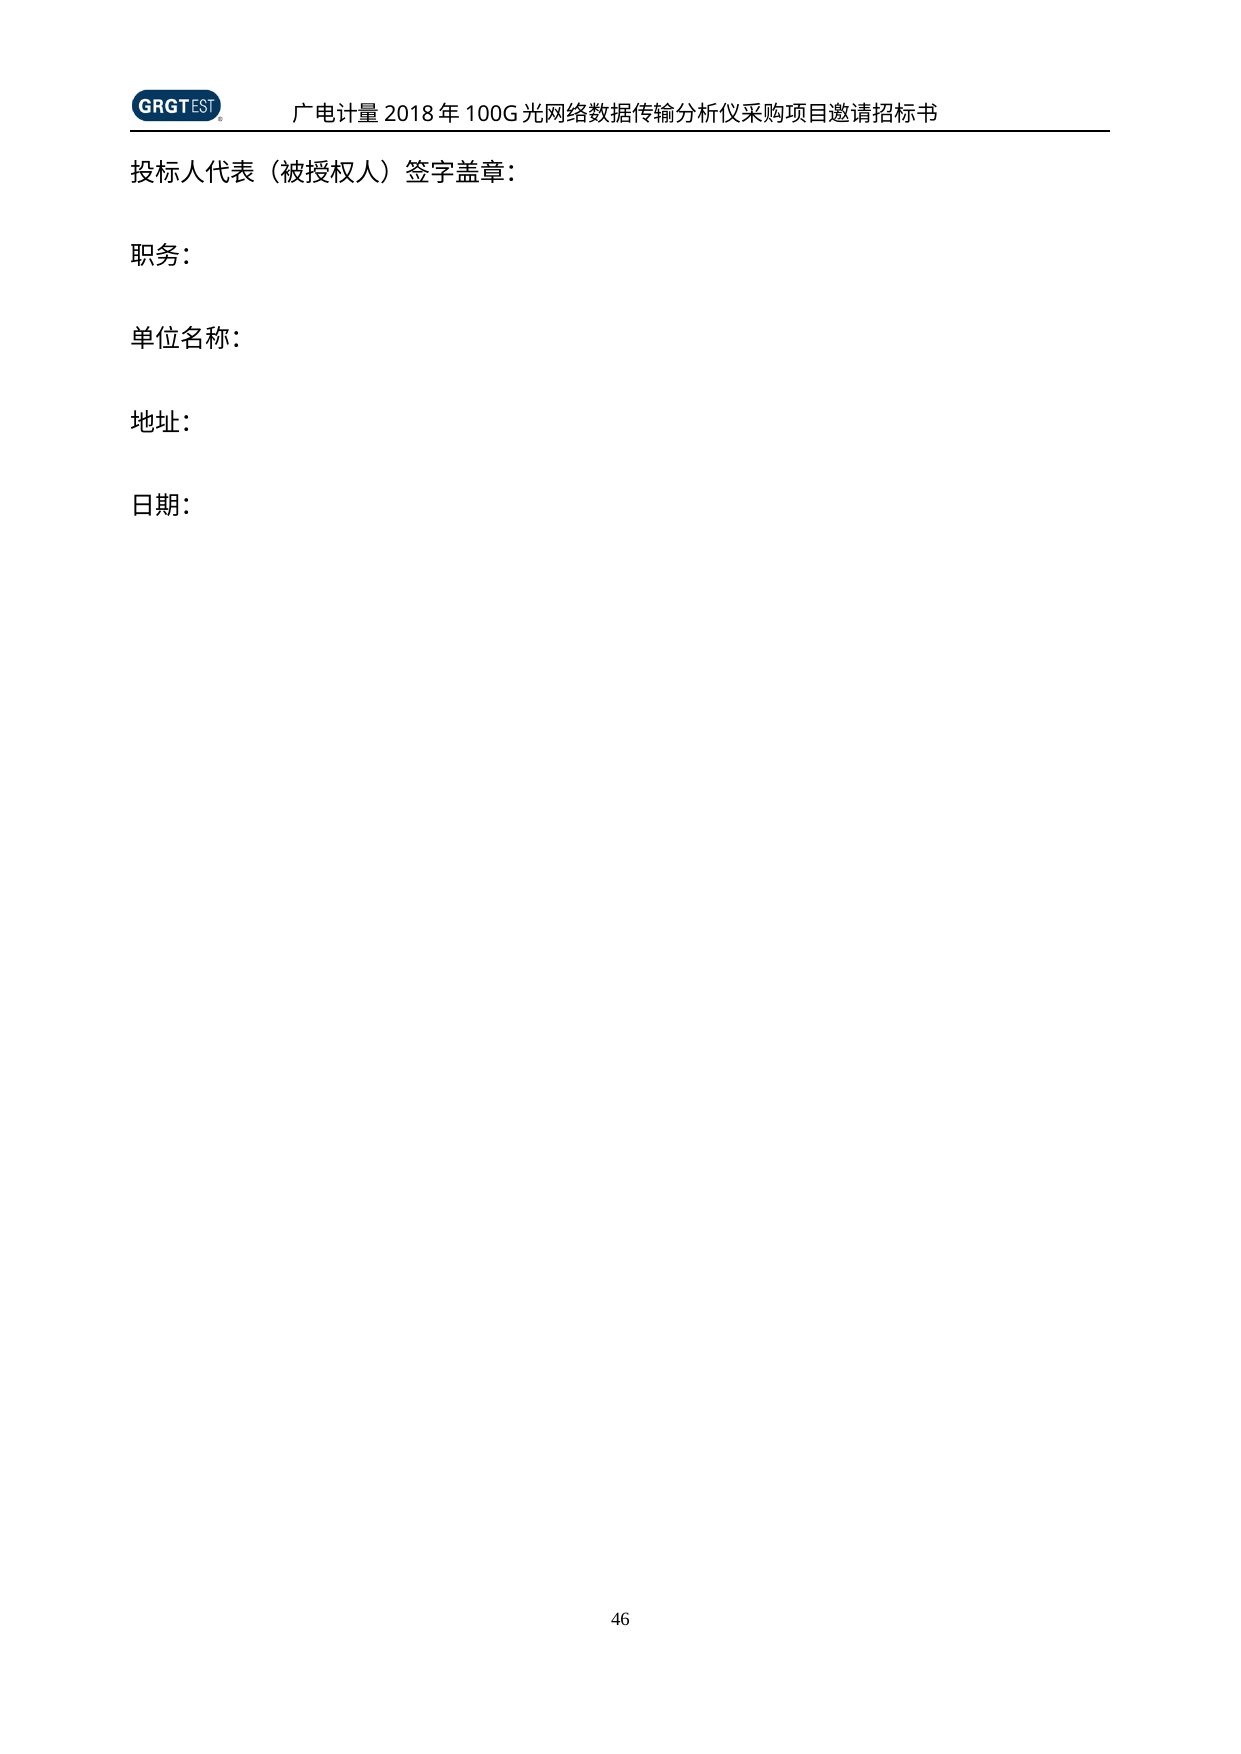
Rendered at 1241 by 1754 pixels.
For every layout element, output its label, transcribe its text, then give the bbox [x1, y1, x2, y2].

picture [129, 88, 224, 122]
text 地址： [130, 388, 1163, 453]
text 单位名称： [130, 304, 1163, 369]
text 投标人代表（被授权人）签字盖章： [130, 138, 1163, 203]
text 职务： [130, 221, 1163, 286]
text 日期： [130, 471, 1163, 536]
